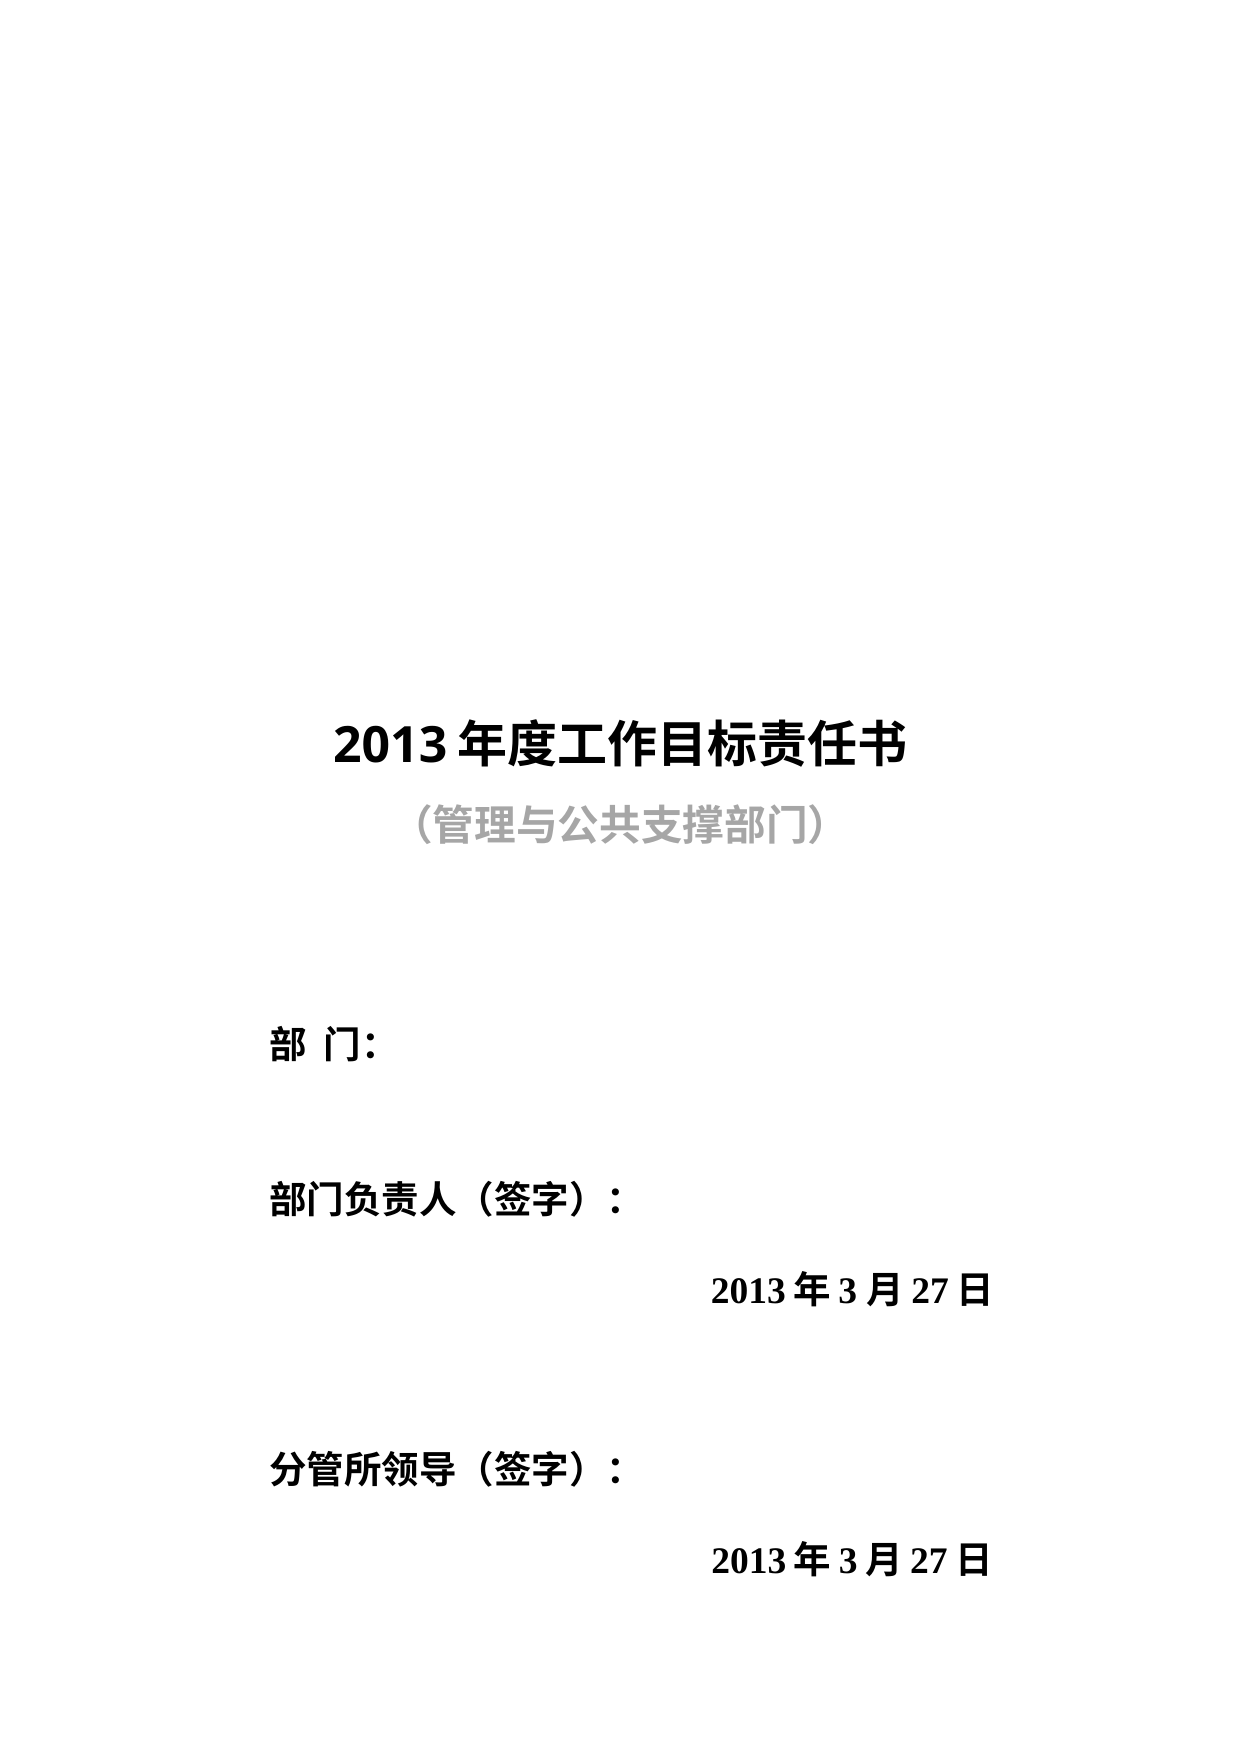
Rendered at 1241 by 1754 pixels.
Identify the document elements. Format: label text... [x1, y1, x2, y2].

text 2013年度工作目标责任书 [165, 692, 1075, 789]
text 2013年3月27日 [298, 1524, 1075, 1589]
text 分管所领导（签字）： [269, 1434, 1075, 1499]
text （管理与公共支撑部门） [165, 789, 1075, 854]
text 2013年3 月27日 [298, 1254, 1075, 1319]
text 部门负责人（签字）： [269, 1164, 1075, 1229]
text 部 门： [269, 1009, 1075, 1074]
